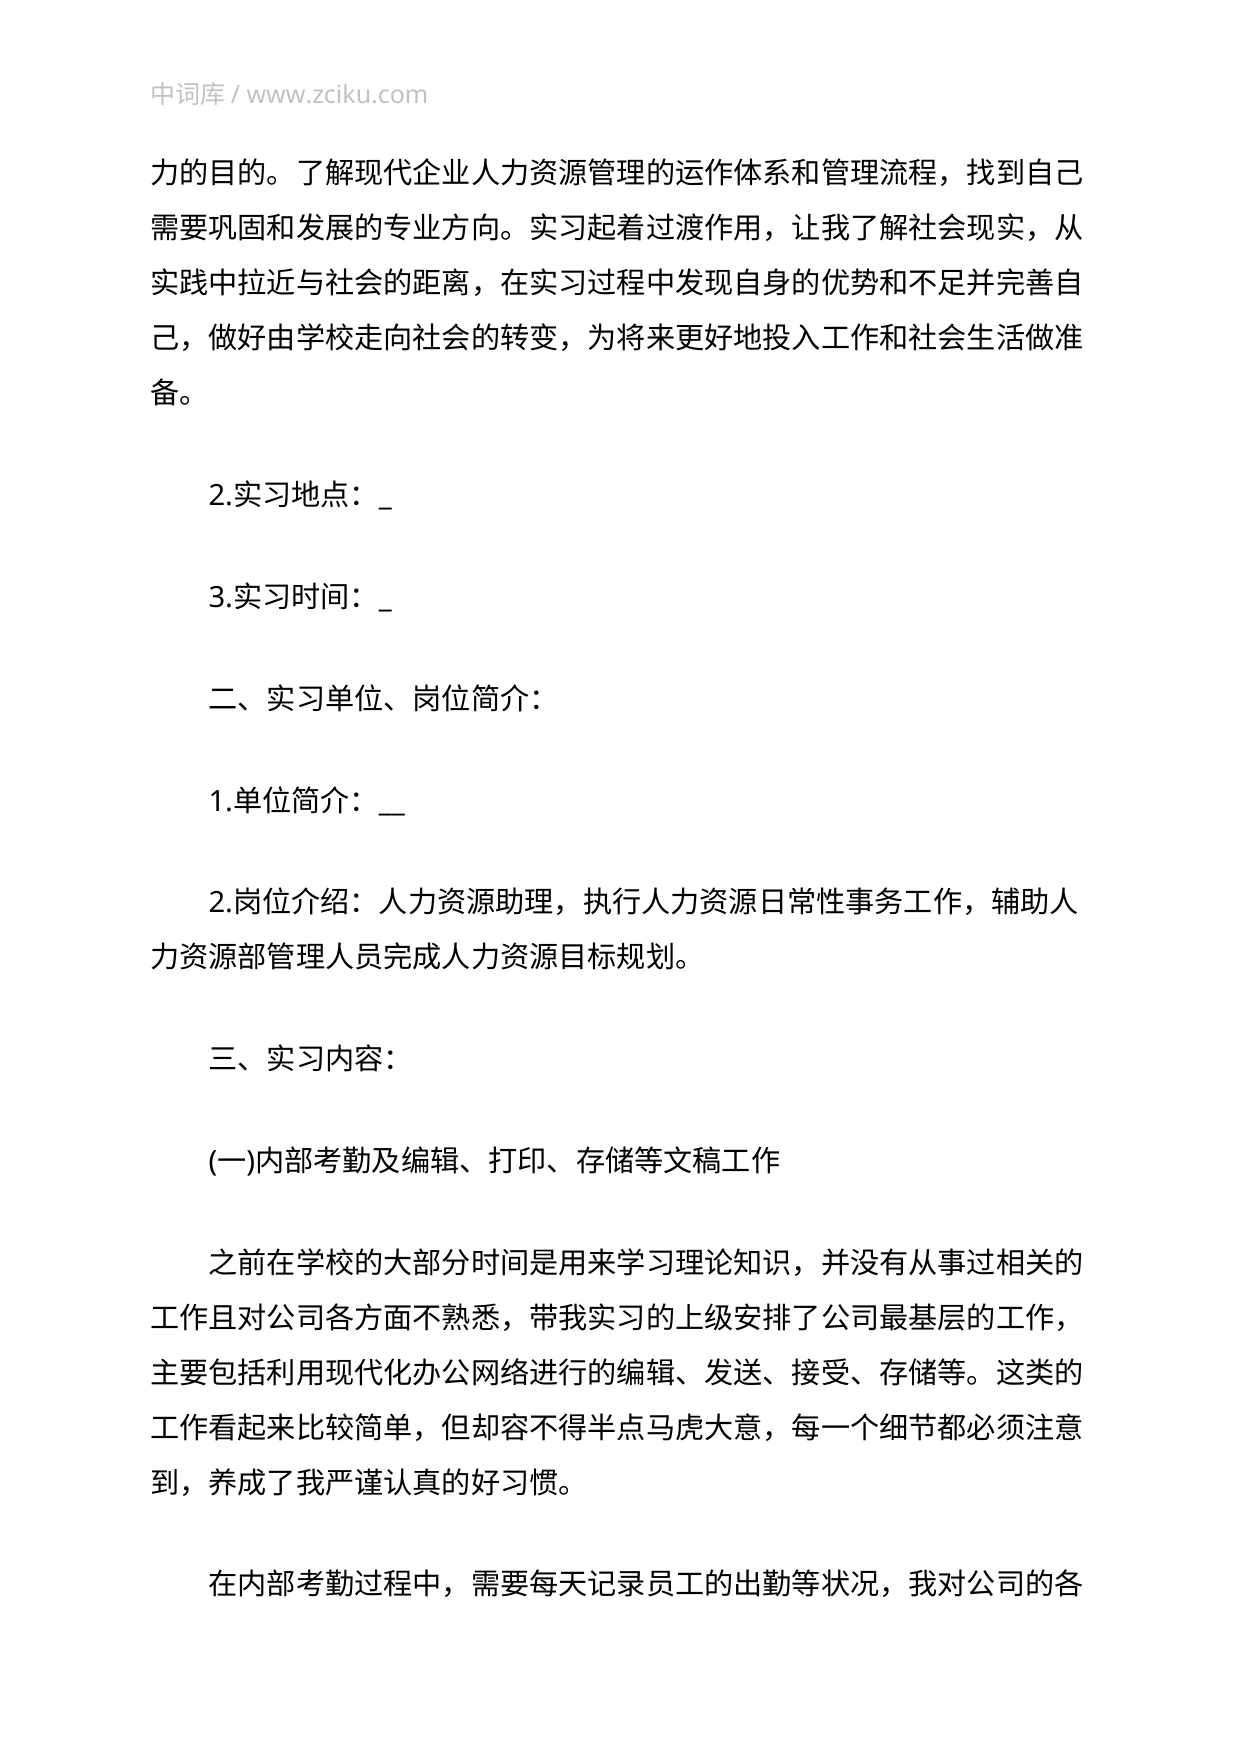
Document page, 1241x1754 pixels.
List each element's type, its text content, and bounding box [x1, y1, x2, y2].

text 2.岗位介绍：人力资源助理，执行人力资源日常性事务工作，辅助人力资源部管理人员完成人力资源目标规划。 [150, 879, 1090, 976]
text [150, 150, 1090, 412]
text 之前在学校的大部分时间是用来学习理论知识，并没有从事过相关的工作且对公司各方面不熟悉，带我实习的上级安排了公司最基层的工作，主要包括利用现代化办公网络进行的编辑、发送、接受、存储等。这类的工作看起来比较简单，但却容不得半点马虎大意，每一个细节都必须注意到，养成了我严谨认真的好习惯。 [150, 1239, 1090, 1501]
text 2.实习地点：_ [150, 471, 1090, 514]
text 三、实习内容： [150, 1036, 1090, 1078]
text 1.单位简介：__ [150, 777, 1090, 819]
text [150, 1561, 1090, 1603]
text (一)内部考勤及编辑、打印、存储等文稿工作 [150, 1138, 1090, 1180]
text 3.实习时间：_ [150, 573, 1090, 616]
text 二、实习单位、岗位简介： [150, 675, 1090, 718]
